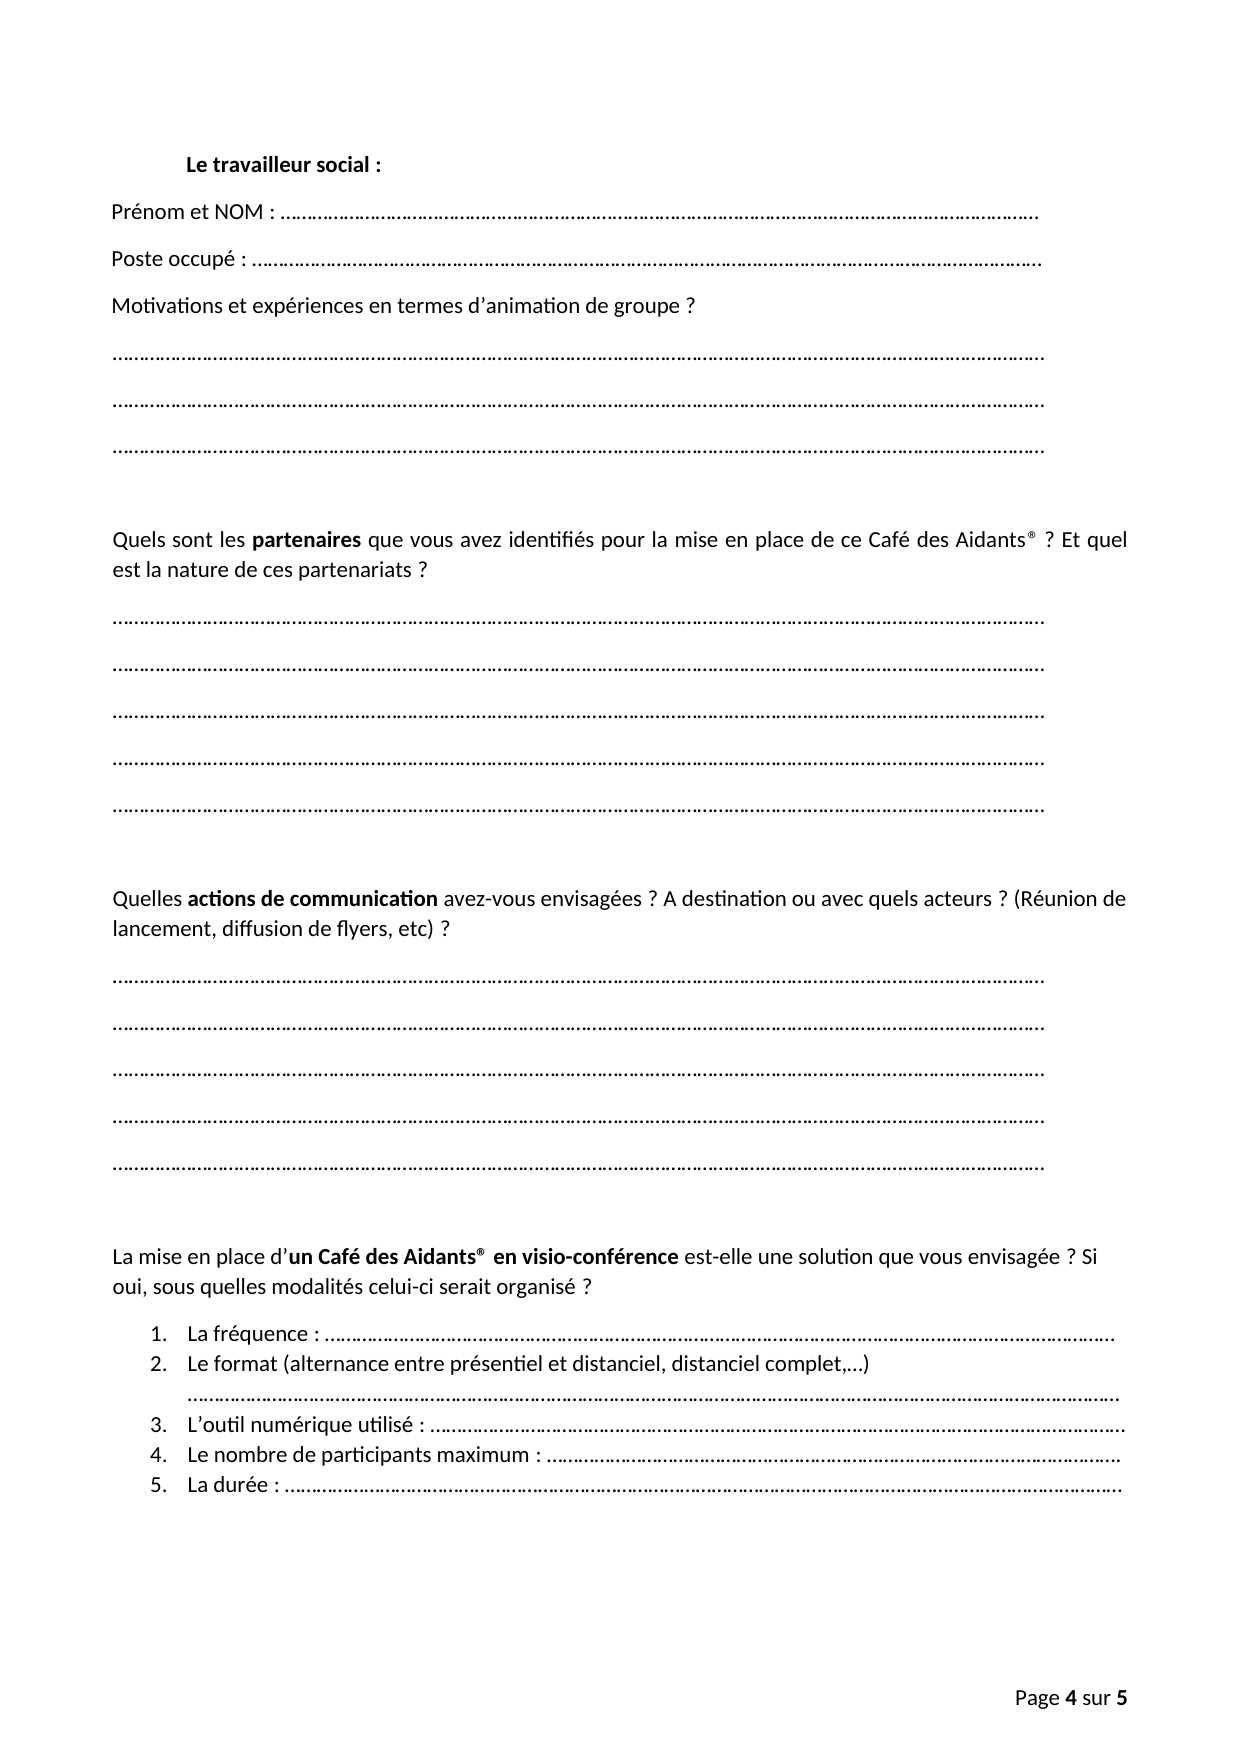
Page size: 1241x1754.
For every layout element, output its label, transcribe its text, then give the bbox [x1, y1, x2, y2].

text Prénom et NOM : ……………………………………………………………………………………………………………………………… [111, 197, 1128, 225]
list L’outil numérique utilisé : …………………………………………………………………………………………………………………… [150, 1410, 1128, 1438]
text …………………………………………………………………………………………………………………………………………………………… [112, 602, 1128, 630]
text …………………………………………………………………………………………………………………………………………………………… [112, 696, 1128, 724]
text …………………………………………………………………………………………………………………………………………………………… [112, 1148, 1128, 1176]
text Poste occupé : …………………………………………………………………………………………………………………………………… [111, 244, 1128, 272]
text …………………………………………………………………………………………………………………………………………………………… [112, 743, 1128, 771]
list Le travailleur social : [186, 150, 1128, 178]
list Le format (alternance entre présentiel et distanciel, distanciel complet,…) …………………………………………………………………………………………………………………………………………………………… [150, 1349, 1128, 1407]
text …………………………………………………………………………………………………………………………………………………………… [112, 432, 1128, 459]
list La durée : …………………………………………………………………………………………………………………………………………… [150, 1470, 1128, 1498]
text …………………………………………………………………………………………………………………………………………………………… [112, 1054, 1128, 1082]
list La fréquence : …………………………………………………………………………………………………………………………………… [150, 1319, 1128, 1347]
text Motivations et expériences en termes d’animation de groupe ? [111, 291, 1128, 319]
list Le nombre de participants maximum : ………………………………………………………………………………………………. [150, 1440, 1128, 1468]
text …………………………………………………………………………………………………………………………………………………………… [112, 385, 1128, 413]
text Quels sont les partenaires que vous avez identifiés pour la mise en place de ce Café des Aidants® ? Et quel est la nature de ces partenariats ? [112, 525, 1128, 583]
text …………………………………………………………………………………………………………………………………………………………… [112, 1008, 1128, 1036]
text …………………………………………………………………………………………………………………………………………………………… [112, 338, 1128, 366]
text …………………………………………………………………………………………………………………………………………………………… [112, 961, 1128, 989]
text …………………………………………………………………………………………………………………………………………………………… [112, 790, 1128, 818]
text …………………………………………………………………………………………………………………………………………………………… [112, 649, 1128, 677]
text La mise en place d’un Café des Aidants® en visio-conférence est-elle une solution que vous envisagée ? Si oui, sous quelles modalités celui-ci serait organisé ? [112, 1242, 1128, 1300]
text Quelles actions de communication avez-vous envisagées ? A destination ou avec quels acteurs ? (Réunion de lancement, diffusion de flyers, etc) ? [112, 884, 1128, 942]
text …………………………………………………………………………………………………………………………………………………………… [112, 1101, 1128, 1129]
